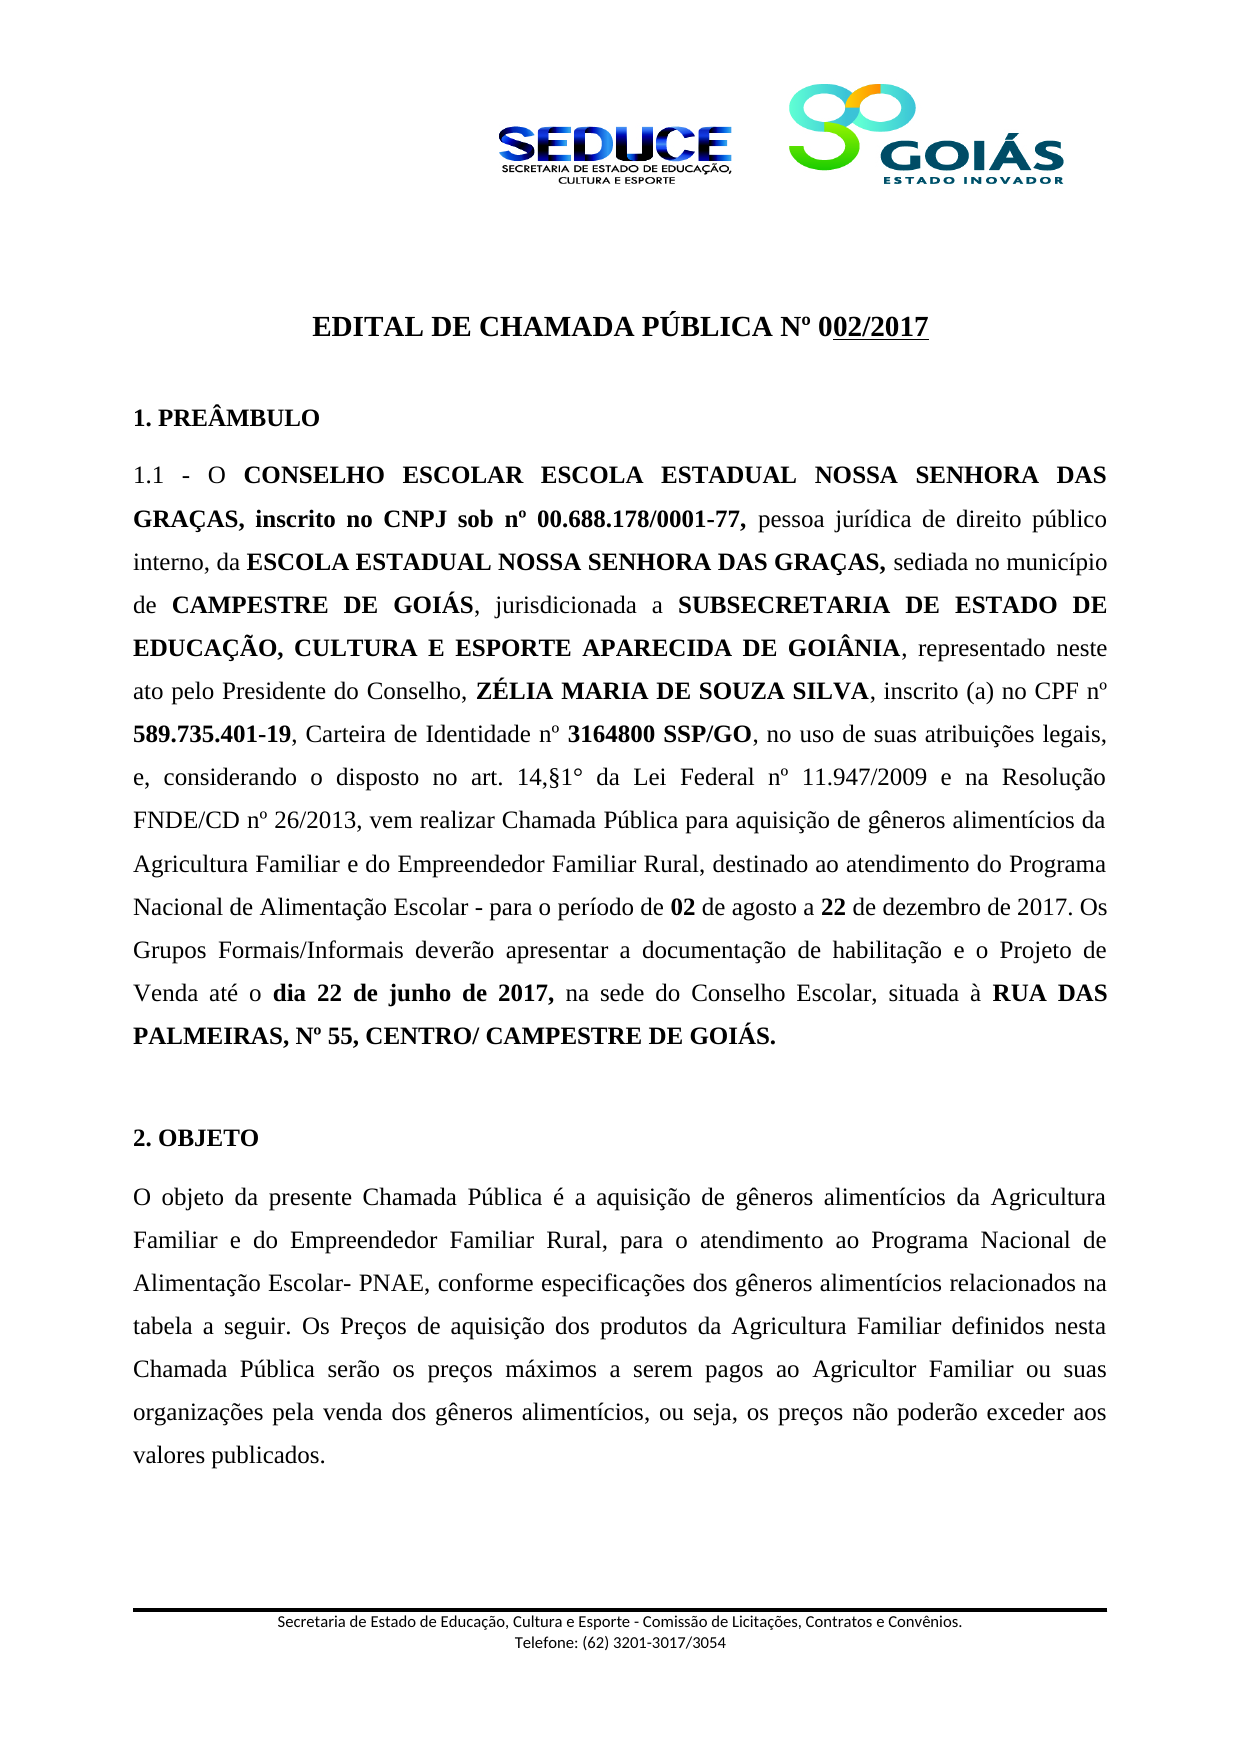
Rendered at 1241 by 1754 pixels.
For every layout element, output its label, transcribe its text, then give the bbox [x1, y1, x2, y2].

text 1. PREÂMBULO [133, 403, 1107, 432]
text EDITAL DE CHAMADA PÚBLICA Nº 002/2017 [133, 309, 1107, 343]
text O objeto da presente Chamada Pública é a aquisição de gêneros alimentícios da Agricultura Familiar e do Empreendedor Familiar Rural, para o atendimento ao Programa Nacional de Alimentação Escolar- PNAE, conforme especificações dos gêneros alimentícios relacionados na tabela a seguir. Os Preços de aquisição dos produtos da Agricultura Familiar definidos nesta Chamada Pública serão os preços máximos a serem pagos ao Agricultor Familiar ou suas organizações pela venda dos gêneros alimentícios, ou seja, os preços não poderão exceder aos valores publicados. [133, 1182, 1107, 1469]
text 2. OBJETO [133, 1123, 1107, 1152]
picture [477, 73, 1108, 212]
text 1.1 - O CONSELHO ESCOLAR ESCOLA ESTADUAL NOSSA SENHORA DAS GRAÇAS, inscrito no CNPJ sob nº 00.688.178/0001-77, pessoa jurídica de direito público interno, da ESCOLA ESTADUAL NOSSA SENHORA DAS GRAÇAS, sediada no município de CAMPESTRE DE GOIÁS, jurisdicionada a SUBSECRETARIA DE ESTADO DE EDUCAÇÃO, CULTURA E ESPORTE APARECIDA DE GOIÂNIA, representado neste ato pelo Presidente do Conselho, ZÉLIA MARIA DE SOUZA SILVA, inscrito (a) no CPF nº 589.735.401-19, Carteira de Identidade nº 3164800 SSP/GO, no uso de suas atribuições legais, e, considerando o disposto no art. 14,§1° da Lei Federal nº 11.947/2009 e na Resolução FNDE/CD nº 26/2013, vem realizar Chamada Pública para aquisição de gêneros alimentícios da Agricultura Familiar e do Empreendedor Familiar Rural, destinado ao atendimento do Programa Nacional de Alimentação Escolar - para o período de 02 de agosto a 22 de dezembro de 2017. Os Grupos Formais/Informais deverão apresentar a documentação de habilitação e o Projeto de Venda até o dia 22 de junho de 2017, na sede do Conselho Escolar, situada à RUA DAS PALMEIRAS, Nº 55, CENTRO/ CAMPESTRE DE GOIÁS. [133, 461, 1107, 1050]
